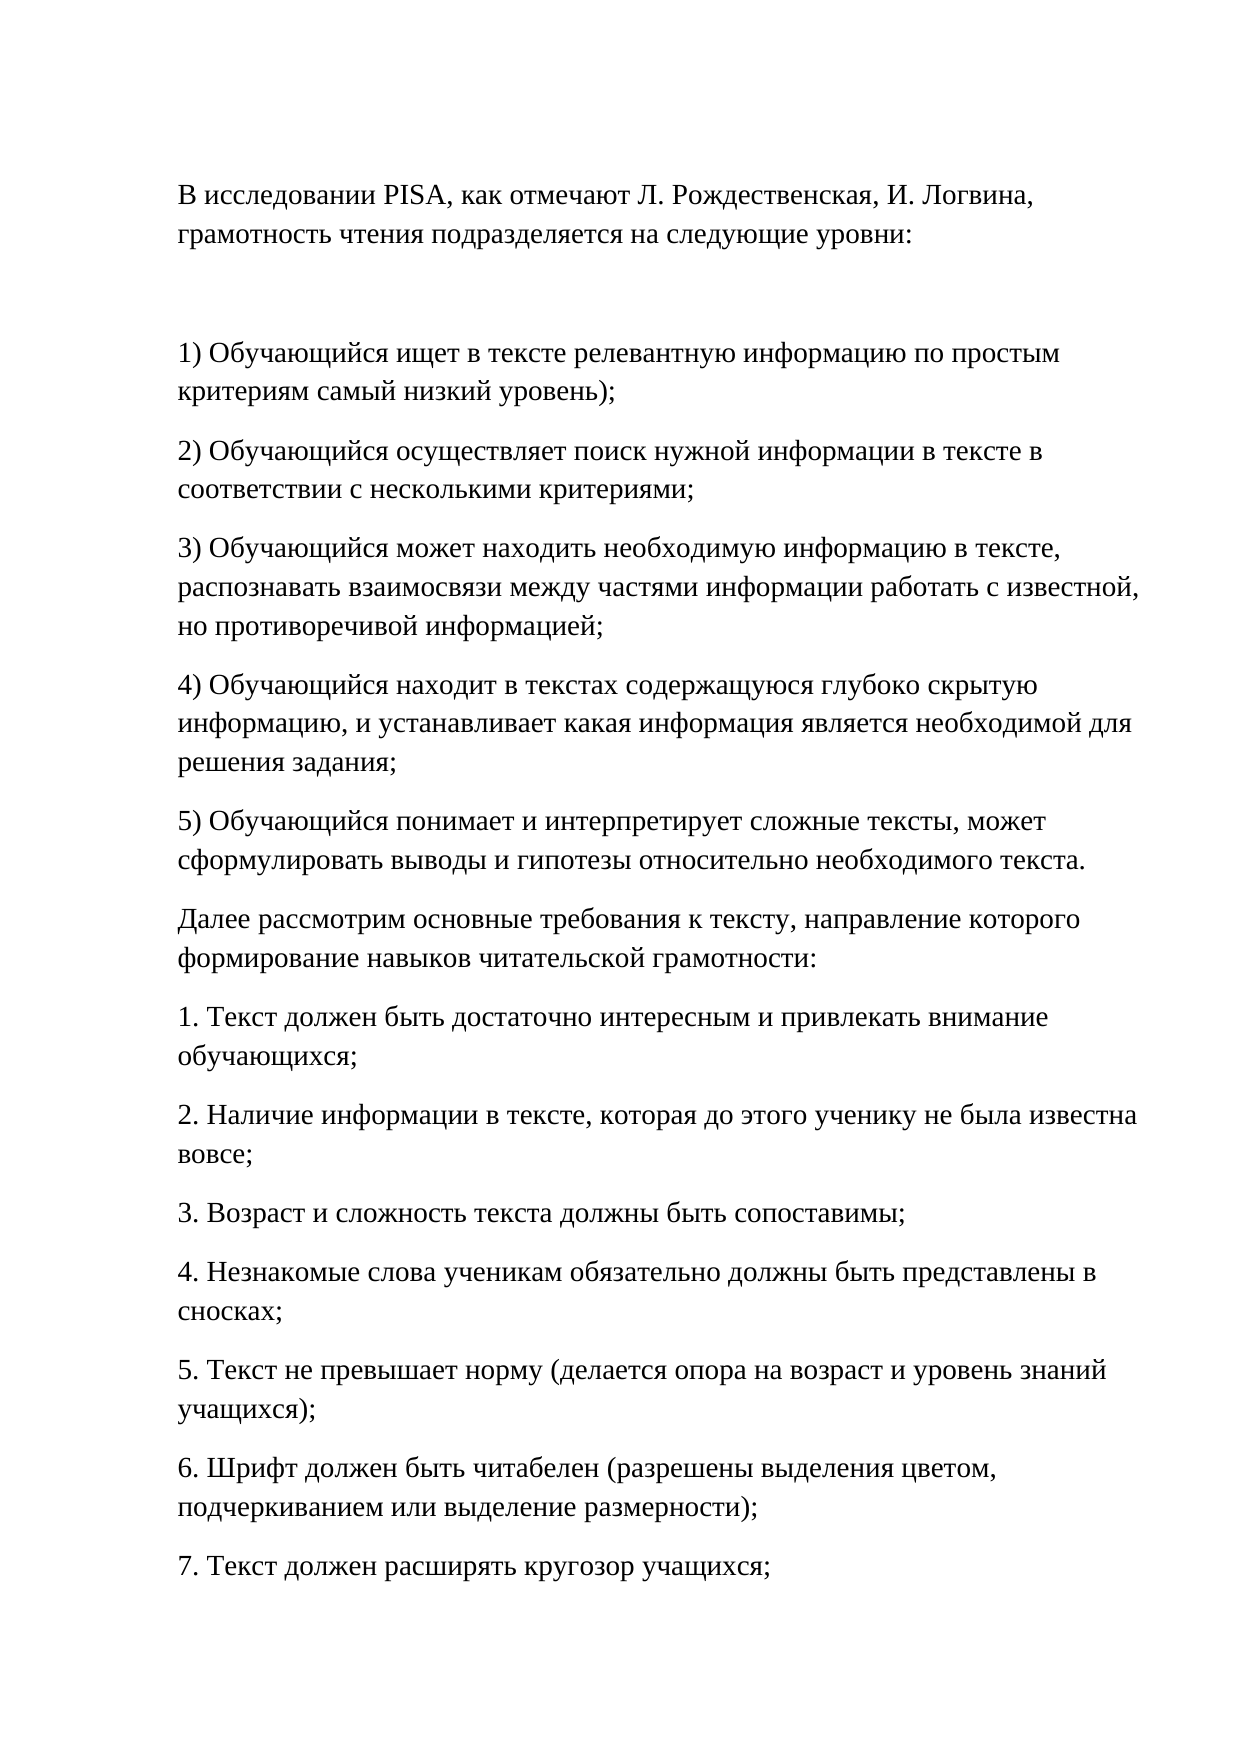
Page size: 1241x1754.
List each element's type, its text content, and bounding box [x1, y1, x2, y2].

text 2. Наличие информации в тексте, которая до этого ученику не была известна вовсе; [177, 1097, 1152, 1169]
text 3. Возраст и сложность текста должны быть сопоставимы; [177, 1195, 1152, 1229]
text 3) Обучающийся может находить необходимую информацию в тексте, распознавать взаимосвязи между частями информации работать с известной, но противоречивой информацией; [177, 531, 1152, 641]
text Далее рассмотрим основные требования к тексту, направление которого формирование навыков читательской грамотности: [177, 901, 1152, 973]
text 4) Обучающийся находит в текстах содержащуюся глубоко скрытую информацию, и устанавливает какая информация является необходимой для решения задания; [177, 667, 1152, 778]
text 4. Незнакомые слова ученикам обязательно должны быть представлены в сносках; [177, 1254, 1152, 1327]
text В исследовании PISA, как отмечают Л. Рождественская, И. Логвина, грамотность чтения подразделяется на следующие уровни: [177, 177, 1152, 249]
text 6. Шрифт должен быть читабелен (разрешены выделения цветом, подчеркиванием или выделение размерности); [177, 1450, 1152, 1522]
text 2) Обучающийся осуществляет поиск нужной информации в тексте в соответствии с несколькими критериями; [177, 433, 1152, 505]
text 7. Текст должен расширять кругозор учащихся; [177, 1548, 1152, 1582]
text 5. Текст не превышает норму (делается опора на возраст и уровень знаний учащихся); [177, 1352, 1152, 1424]
text 5) Обучающийся понимает и интерпретирует сложные тексты, может сформулировать выводы и гипотезы относительно необходимого текста. [177, 803, 1152, 876]
text 1) Обучающийся ищет в тексте релевантную информацию по простым критериям самый низкий уровень); [177, 335, 1152, 407]
text 1. Текст должен быть достаточно интересным и привлекать внимание обучающихся; [177, 999, 1152, 1071]
